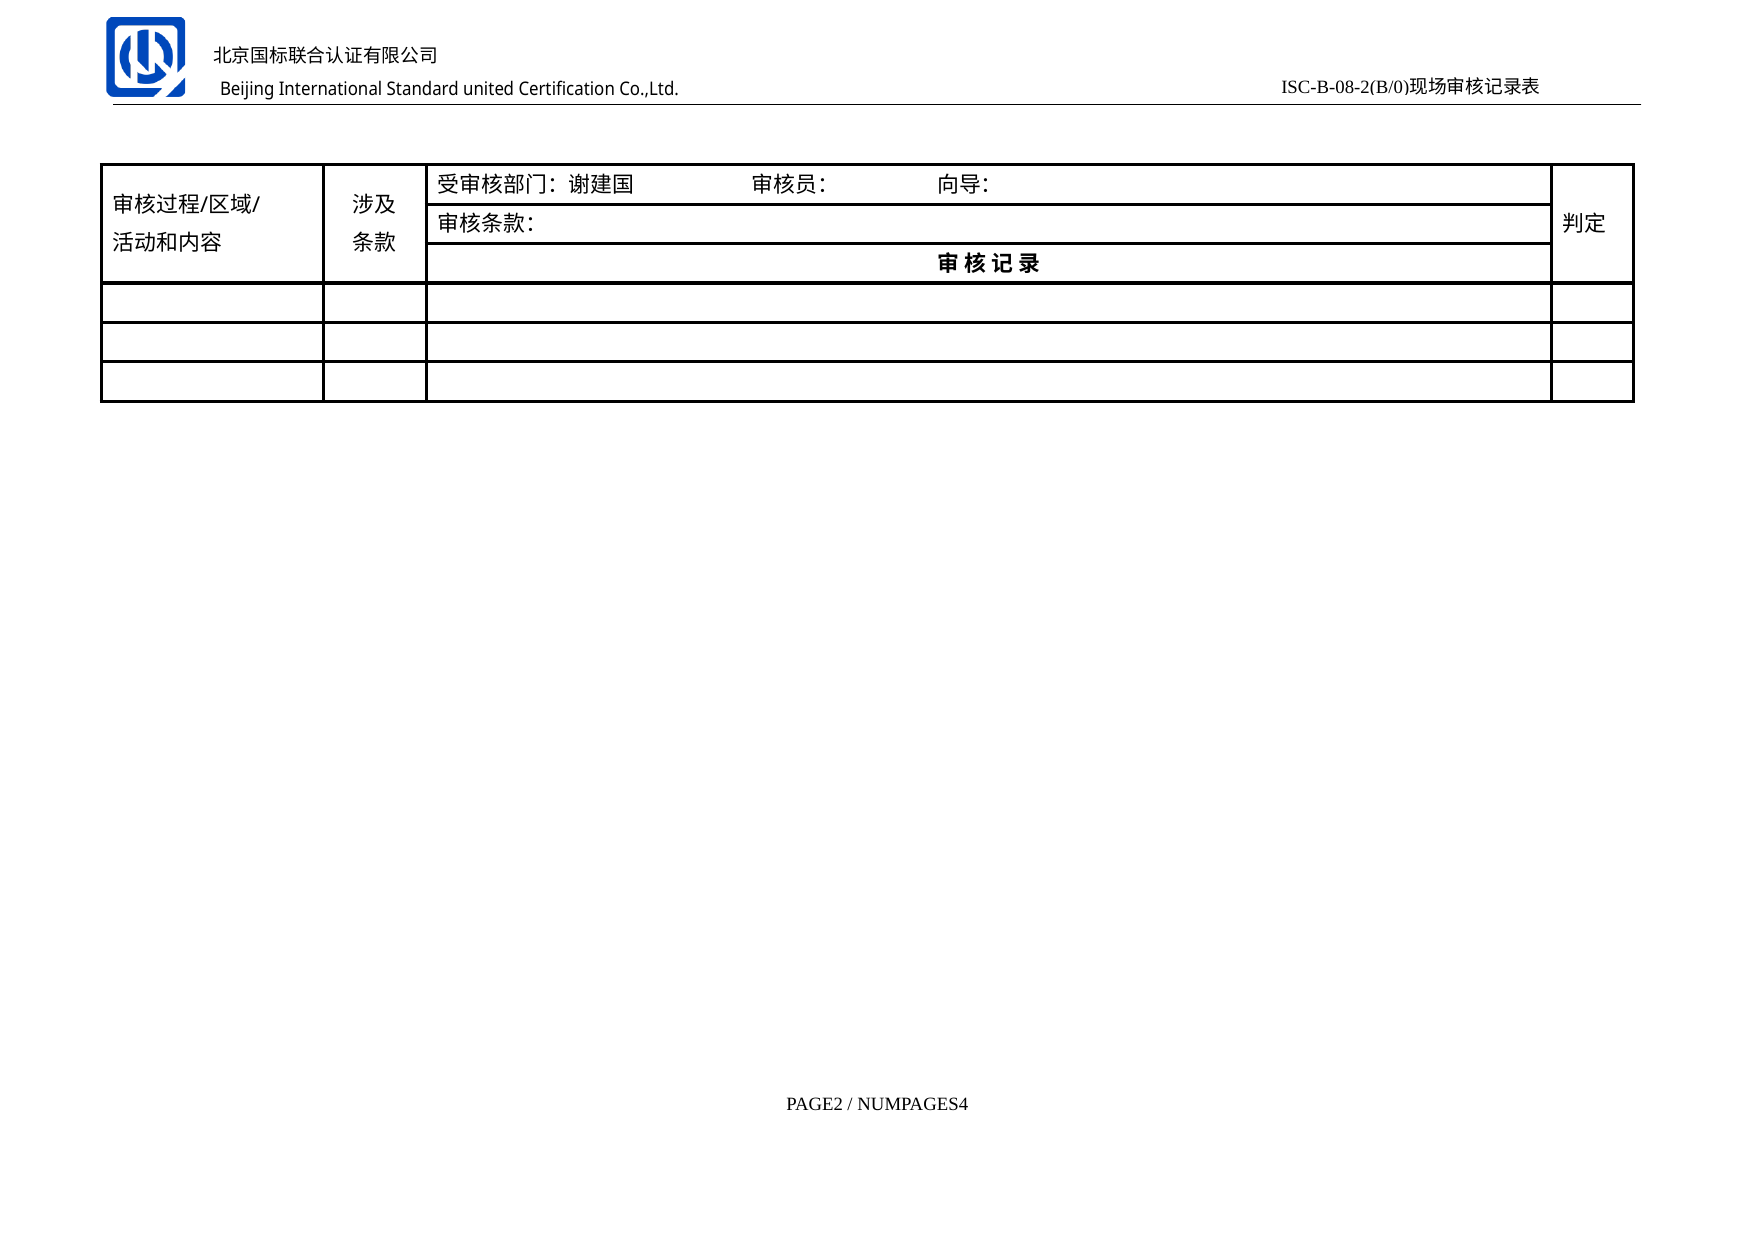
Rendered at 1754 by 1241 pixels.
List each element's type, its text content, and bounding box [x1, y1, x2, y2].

table_cell [1553, 363, 1632, 399]
picture [106, 17, 186, 97]
table_cell [103, 324, 322, 360]
table_cell [325, 363, 425, 399]
table_cell [103, 363, 322, 399]
table_cell [325, 324, 425, 360]
table_cell 审 核 记 录 [428, 245, 1550, 281]
table_cell [325, 285, 425, 321]
table_header 审核过程/区域/ 活动和内容 [103, 166, 322, 281]
table_header 涉及 条款 [325, 166, 425, 281]
table_cell [1553, 324, 1632, 360]
table_header 受审核部门：谢建国 审核员： 向导： [428, 166, 1550, 203]
table_header 判定 [1553, 166, 1632, 281]
table_cell [428, 324, 1550, 360]
table_cell [428, 363, 1550, 399]
table_cell [428, 285, 1550, 321]
table_cell 审核条款： [428, 206, 1550, 242]
table_cell [1553, 285, 1632, 321]
table_cell [103, 285, 322, 321]
